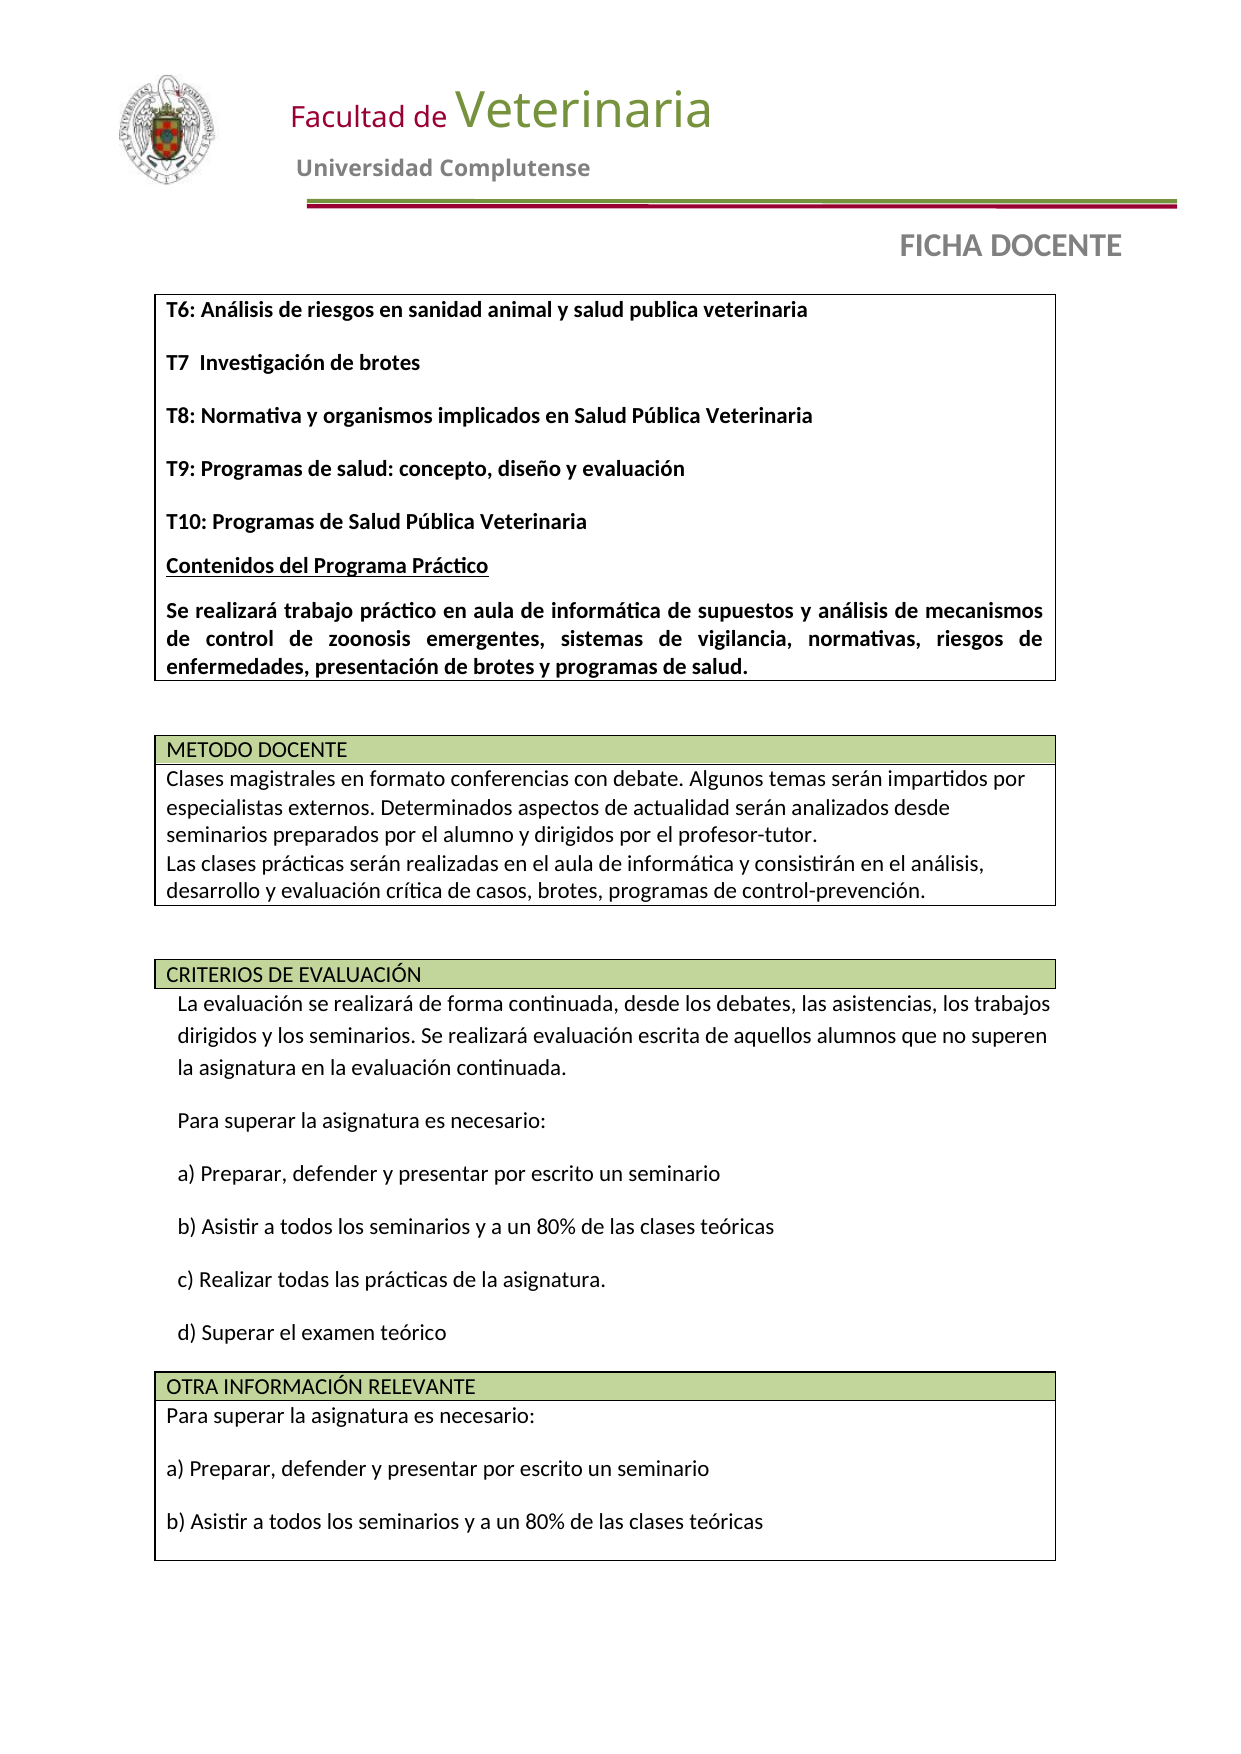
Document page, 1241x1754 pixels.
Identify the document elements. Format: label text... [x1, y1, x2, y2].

text d) Superar el examen teórico [177, 1318, 1063, 1346]
text c) Realizar todas las prácticas de la asignatura. [177, 1265, 1063, 1293]
text La evaluación se realizará de forma continuada, desde los debates, las asistencias, los trabajos dirigidos y los seminarios. Se realizará evaluación escrita de aquellos alumnos que no superen la asignatura en la evaluación continuada. [177, 989, 1063, 1081]
table_header CRITERIOS DE EVALUACIÓN [156, 960, 1055, 988]
text a) Preparar, defender y presentar por escrito un seminario [177, 1159, 1063, 1187]
text Para superar la asignatura es necesario: [177, 1106, 1063, 1134]
picture [110, 74, 224, 189]
text b) Asistir a todos los seminarios y a un 80% de las clases teóricas [177, 1212, 1063, 1240]
table_header OTRA INFORMACIÓN RELEVANTE [156, 1373, 1055, 1400]
table_cell Clases magistrales en formato conferencias con debate. Algunos temas serán impartidos por especialistas externos. Determinados aspectos de actualidad serán analizados desde seminarios preparados por el alumno y dirigidos por el profesor-tutor. Las clases prácticas serán realizadas en el aula de informática y consistirán en el análisis, desarrollo y evaluación crítica de casos, brotes, programas de control-prevención. [156, 765, 1055, 905]
table_header METODO DOCENTE [156, 736, 1055, 763]
